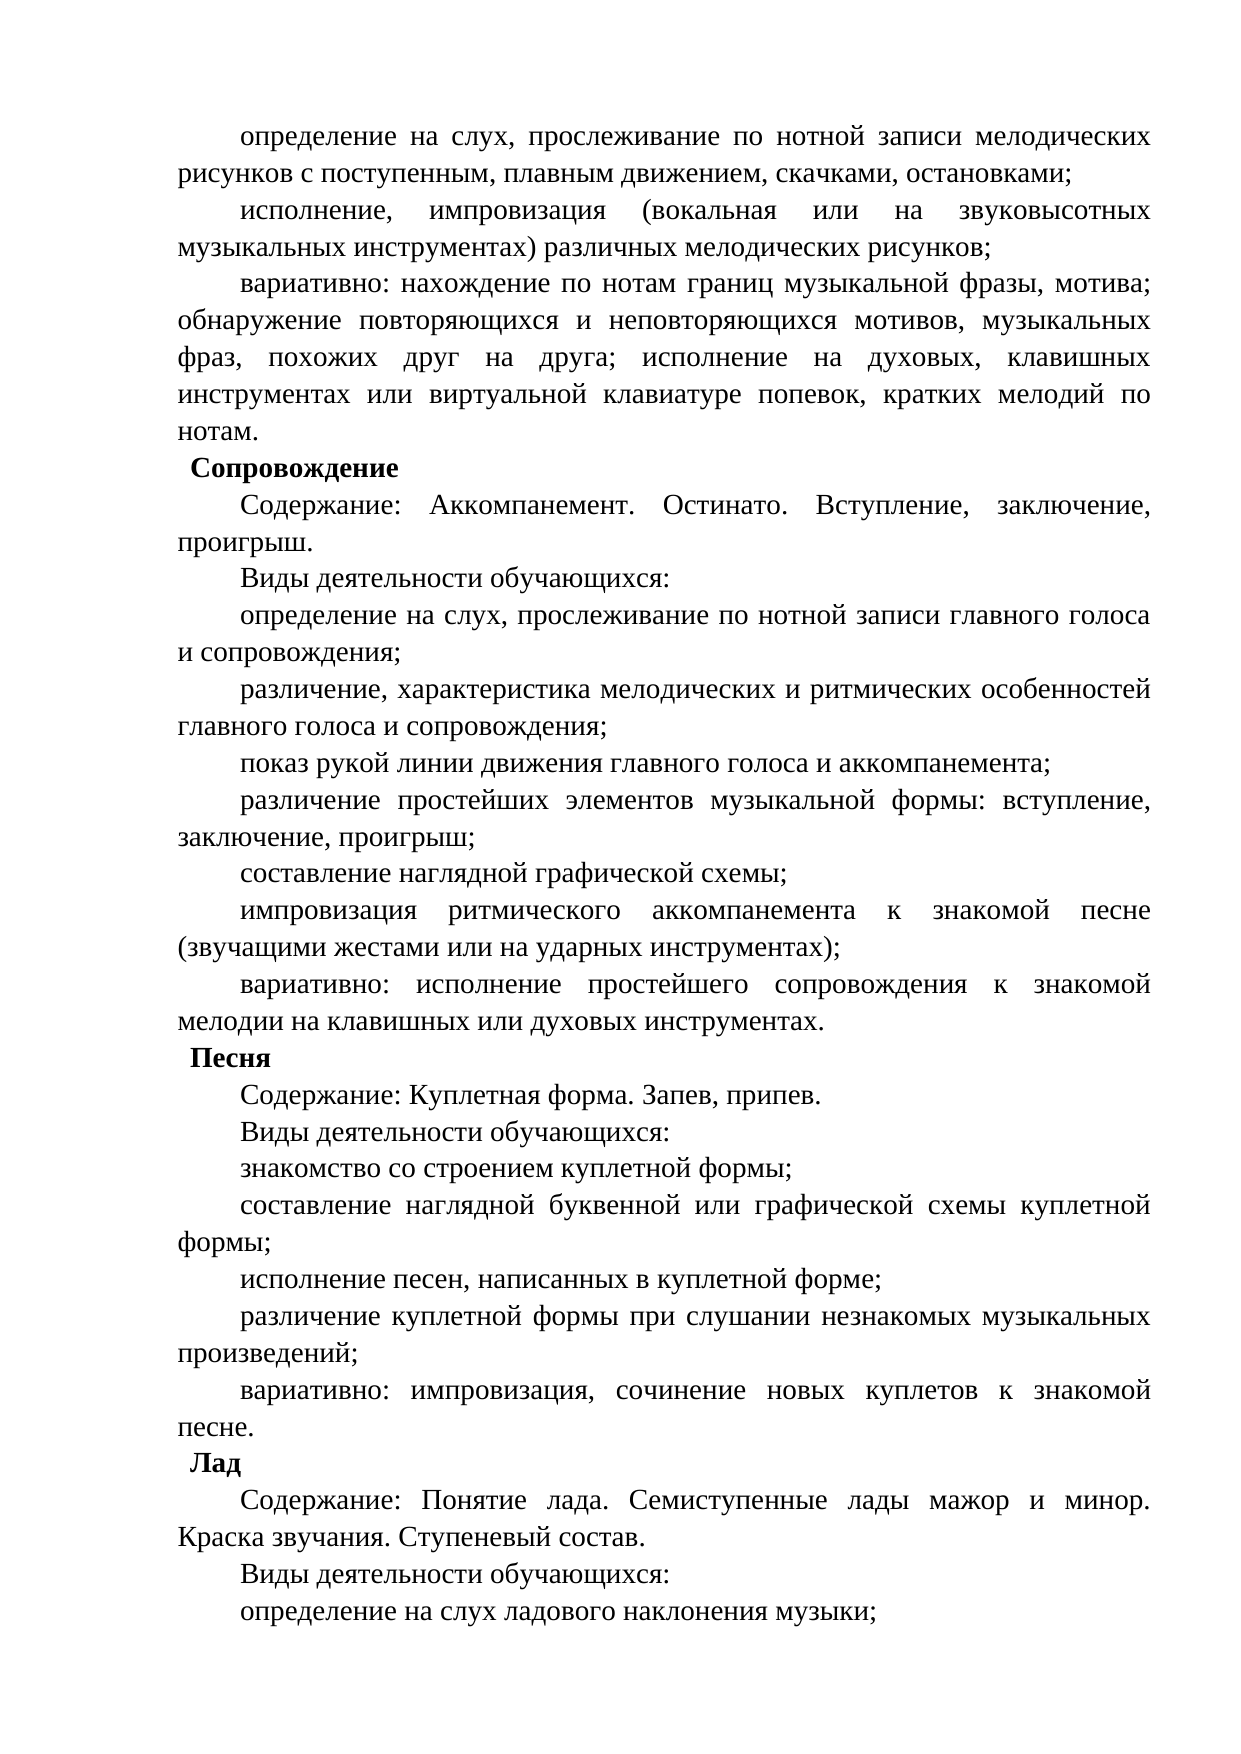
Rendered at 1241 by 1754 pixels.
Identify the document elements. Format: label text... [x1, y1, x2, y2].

text определение на слух, прослеживание по нотной записи мелодических рисунков с поступенным, плавным движением, скачками, остановками; [177, 118, 1152, 188]
text Песня [190, 1040, 1152, 1073]
text знакомство со строением куплетной формы; [177, 1151, 1152, 1184]
text Виды деятельности обучающихся: [177, 1556, 1152, 1590]
text составление наглядной буквенной или графической схемы куплетной формы; [177, 1187, 1152, 1258]
text Содержание: Аккомпанемент. Остинато. Вступление, заключение, проигрыш. [177, 487, 1152, 557]
text составление наглядной графической схемы; [177, 856, 1152, 889]
text исполнение песен, написанных в куплетной форме; [177, 1261, 1152, 1295]
text Лад [190, 1446, 1152, 1479]
text показ рукой линии движения главного голоса и аккомпанемента; [177, 745, 1152, 778]
text определение на слух ладового наклонения музыки; [177, 1593, 1152, 1627]
text импровизация ритмического аккомпанемента к знакомой песне (звучащими жестами или на ударных инструментах); [177, 892, 1152, 963]
text вариативно: импровизация, сочинение новых куплетов к знакомой песне. [177, 1372, 1152, 1442]
text Содержание: Куплетная форма. Запев, припев. [177, 1077, 1152, 1110]
text исполнение, импровизация (вокальная или на звуковысотных музыкальных инструментах) различных мелодических рисунков; [177, 192, 1152, 262]
text различение, характеристика мелодических и ритмических особенностей главного голоса и сопровождения; [177, 671, 1152, 742]
text вариативно: нахождение по нотам границ музыкальной фразы, мотива; обнаружение повторяющихся и неповторяющихся мотивов, музыкальных фраз, похожих друг на друга; исполнение на духовых, клавишных инструментах или виртуальной клавиатуре попевок, кратких мелодий по нотам. [177, 266, 1152, 447]
text Сопровождение [190, 450, 1152, 483]
text Виды деятельности обучающихся: [177, 1114, 1152, 1147]
text различение простейших элементов музыкальной формы: вступление, заключение, проигрыш; [177, 782, 1152, 852]
text определение на слух, прослеживание по нотной записи главного голоса и сопровождения; [177, 597, 1152, 668]
text Содержание: Понятие лада. Семиступенные лады мажор и минор. Краска звучания. Ступеневый состав. [177, 1482, 1152, 1553]
text Виды деятельности обучающихся: [177, 561, 1152, 594]
text различение куплетной формы при слушании незнакомых музыкальных произведений; [177, 1298, 1152, 1368]
text вариативно: исполнение простейшего сопровождения к знакомой мелодии на клавишных или духовых инструментах. [177, 966, 1152, 1037]
